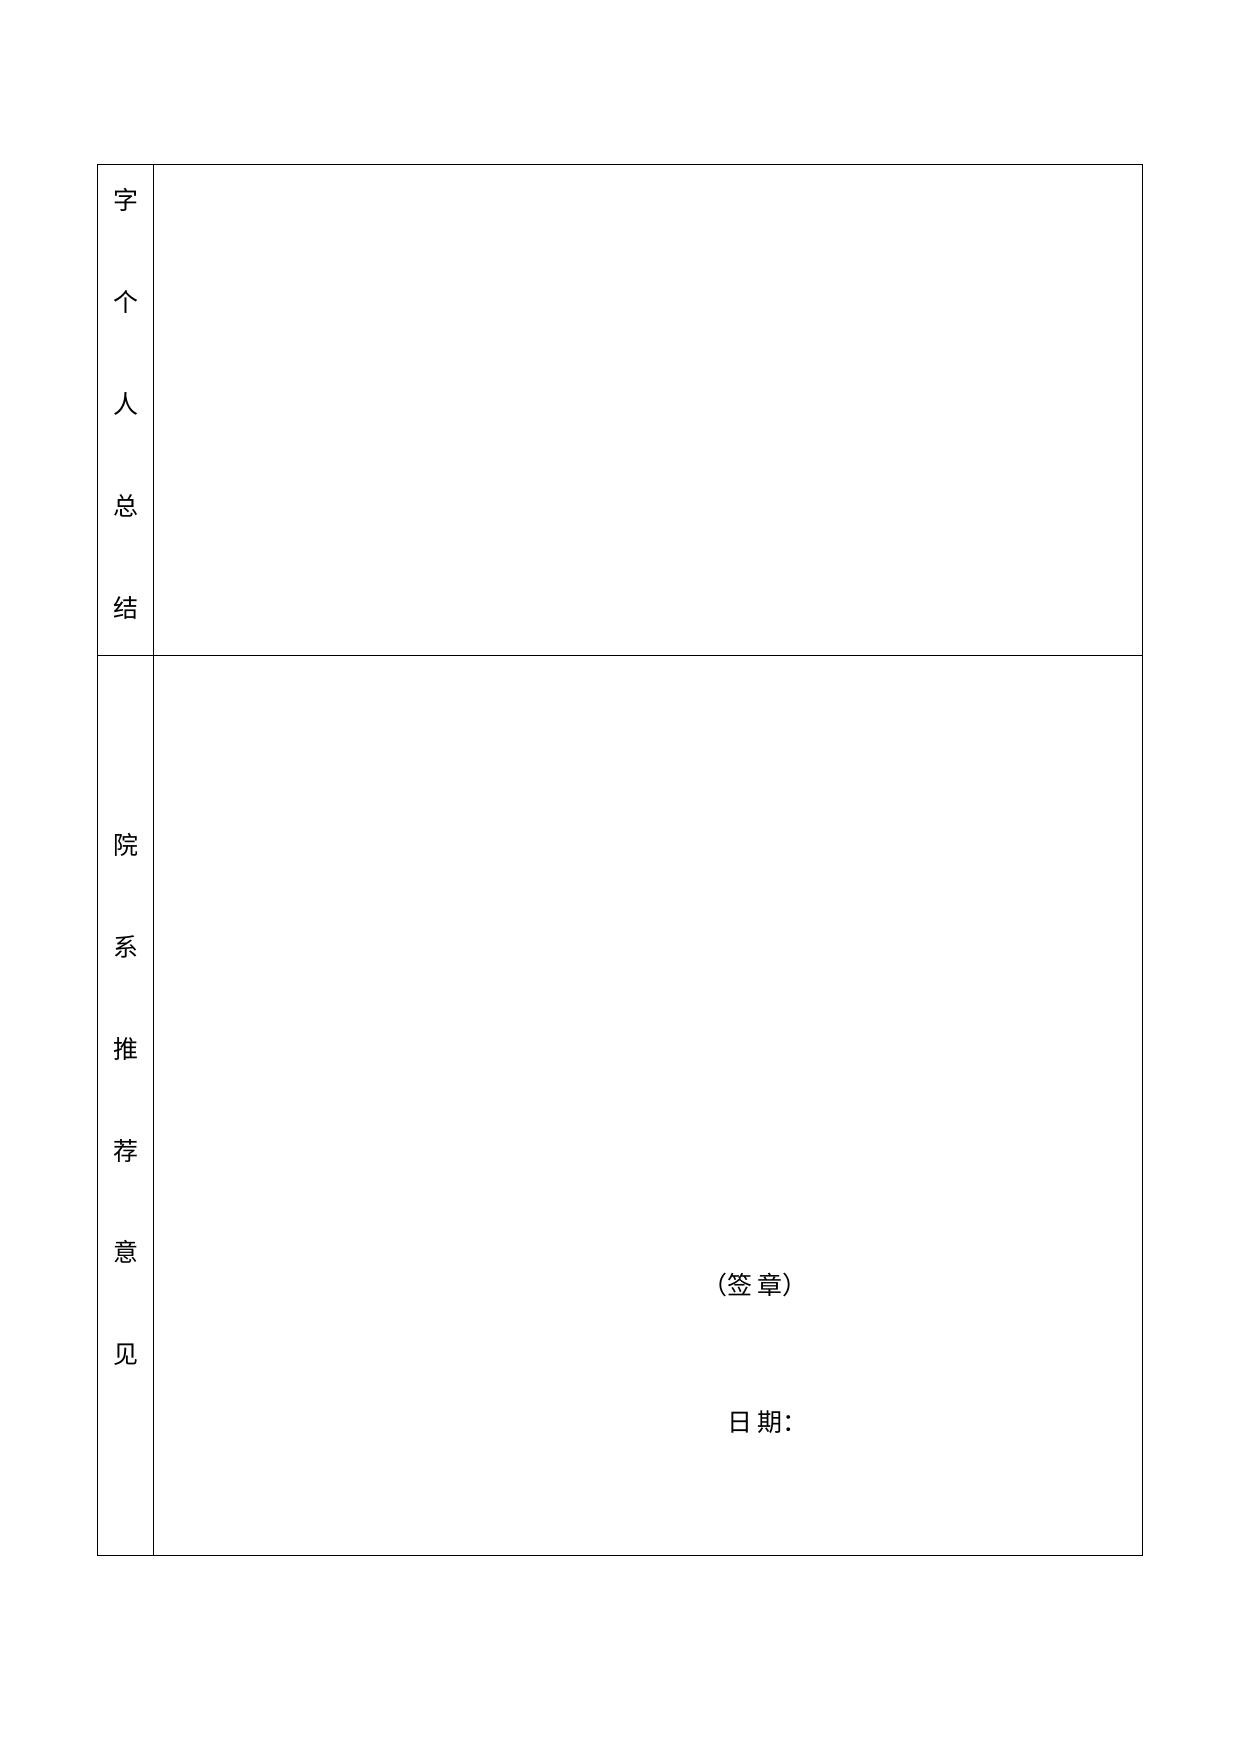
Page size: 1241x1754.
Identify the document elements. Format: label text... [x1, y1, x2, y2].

table_cell 50字个人总结 [98, 165, 153, 654]
table_cell [154, 165, 1142, 654]
table_cell （签 章） 日 期： [154, 656, 1142, 1555]
table_cell 院系推荐意见 [98, 656, 153, 1555]
